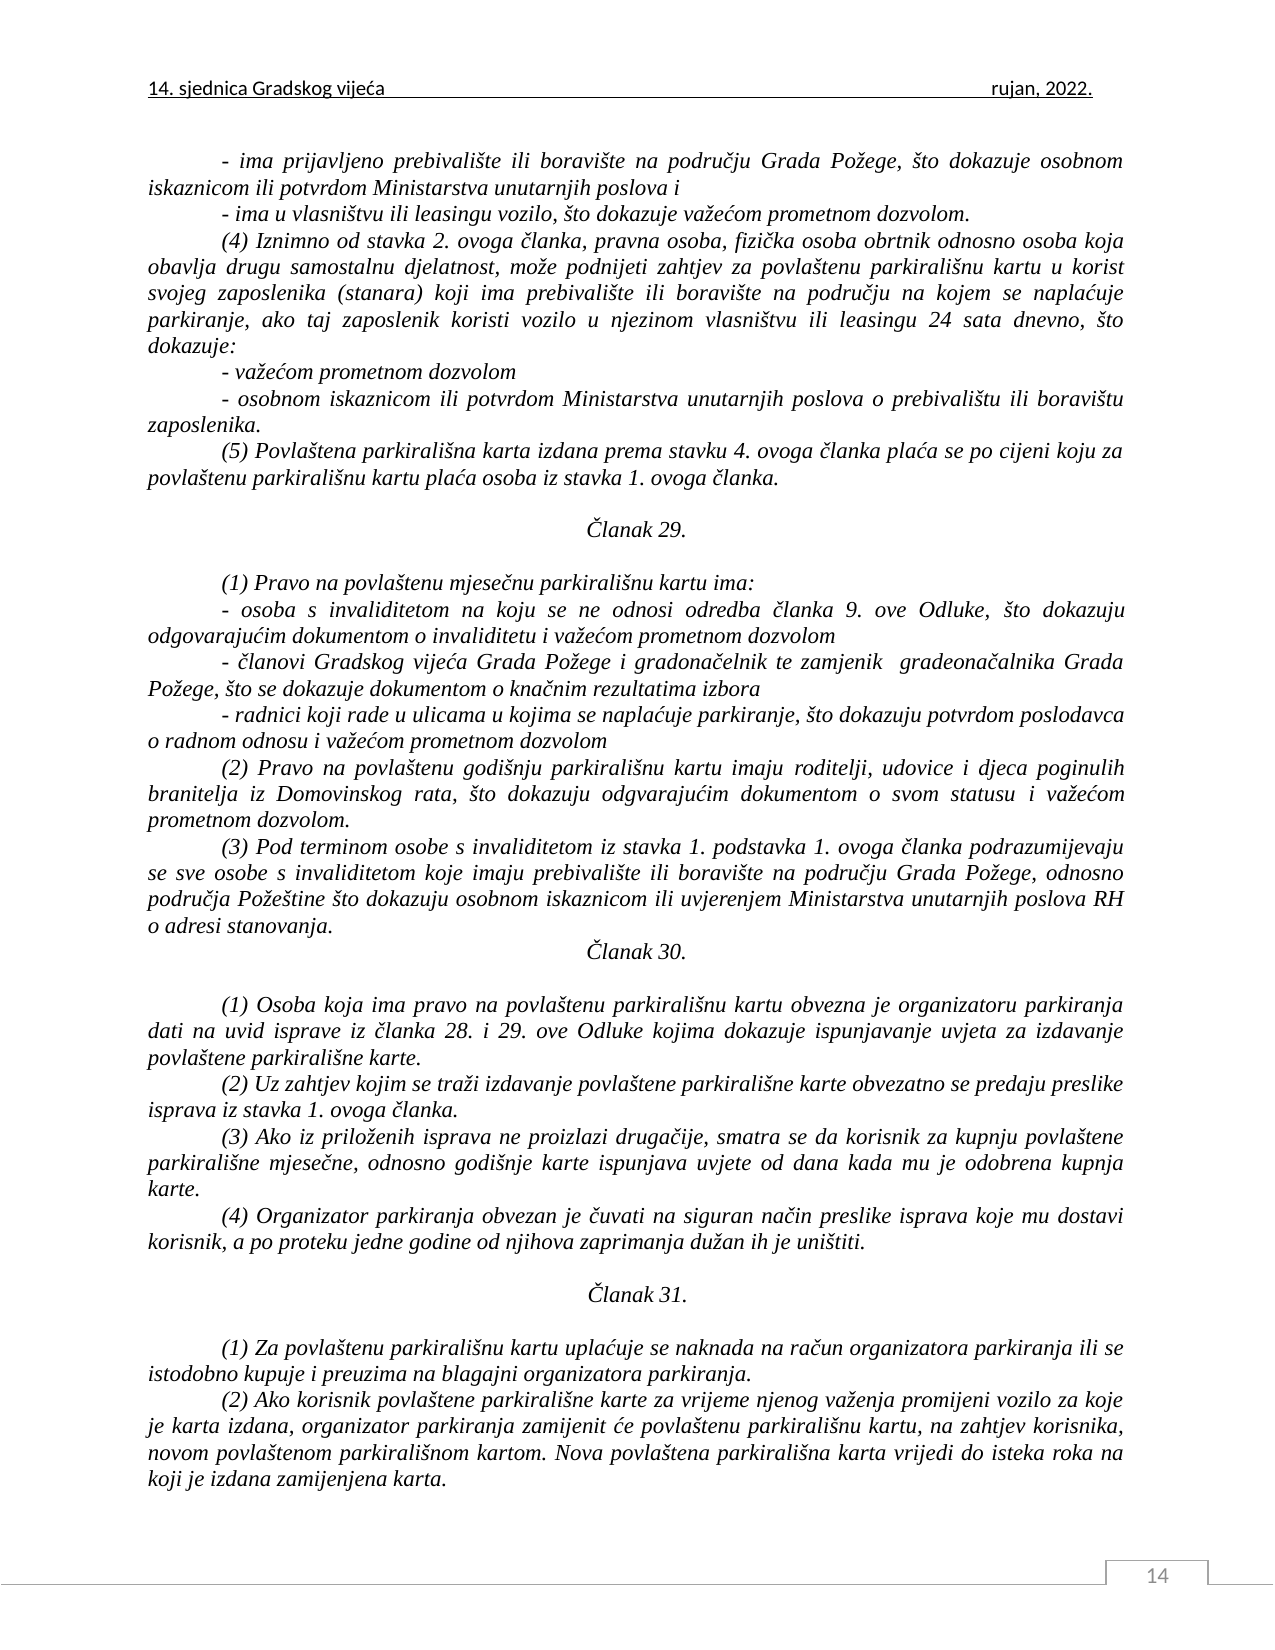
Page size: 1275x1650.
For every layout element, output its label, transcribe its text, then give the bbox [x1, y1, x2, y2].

text (1) Za povlaštenu parkirališnu kartu uplaćuje se naknada na račun organizatora parkiranja ili se istodobno kupuje i preuzima na blagajni organizatora parkiranja. [148, 1333, 1127, 1386]
text Članak 30. [148, 938, 1127, 964]
text (2) Pravo na povlaštenu godišnju parkirališnu kartu imaju roditelji, udovice i djeca poginulih branitelja iz Domovinskog rata, što dokazuju odgvarajućim dokumentom o svom statusu i važećom prometnom dozvolom. [148, 754, 1127, 833]
text (2) Ako korisnik povlaštene parkirališne karte za vrijeme njenog važenja promijeni vozilo za koje je karta izdana, organizator parkiranja zamijenit će povlaštenu parkirališnu kartu, na zahtjev korisnika, novom povlaštenom parkirališnom kartom. Nova povlaštena parkirališna karta vrijedi do isteka roka na koji je izdana zamijenjena karta. [148, 1386, 1127, 1492]
text Članak 29. [148, 517, 1127, 543]
text Članak 31. [148, 1281, 1127, 1307]
text - članovi Gradskog vijeća Grada Požege i gradonačelnik te zamjenik gradeonačalnika Grada Požege, što se dokazuje dokumentom o knačnim rezultatima izbora [148, 648, 1127, 701]
text - radnici koji rade u ulicama u kojima se naplaćuje parkiranje, što dokazuju potvrdom poslodavca o radnom odnosu i važećom prometnom dozvolom [148, 701, 1127, 754]
text (2) Uz zahtjev kojim se traži izdavanje povlaštene parkirališne karte obvezatno se predaju preslike isprava iz stavka 1. ovoga članka. [148, 1070, 1127, 1123]
text (4) Iznimno od stavka 2. ovoga članka, pravna osoba, fizička osoba obrtnik odnosno osoba koja obavlja drugu samostalnu djelatnost, može podnijeti zahtjev za povlaštenu parkirališnu kartu u korist svojeg zaposlenika (stanara) koji ima prebivalište ili boravište na području na kojem se naplaćuje parkiranje, ako taj zaposlenik koristi vozilo u njezinom vlasništvu ili leasingu 24 sata dnevno, što dokazuje: [148, 227, 1127, 358]
text (3) Pod terminom osobe s invaliditetom iz stavka 1. podstavka 1. ovoga članka podrazumijevaju se sve osobe s invaliditetom koje imaju prebivalište ili boravište na području Grada Požege, odnosno područja Požeštine što dokazuju osobnom iskaznicom ili uvjerenjem Ministarstva unutarnjih poslova RH o adresi stanovanja. [148, 833, 1127, 938]
text (5) Povlaštena parkirališna karta izdana prema stavku 4. ovoga članka plaća se po cijeni koju za povlaštenu parkirališnu kartu plaća osoba iz stavka 1. ovoga članka. [148, 437, 1127, 490]
text (1) Osoba koja ima pravo na povlaštenu parkirališnu kartu obvezna je organizatoru parkiranja dati na uvid isprave iz članka 28. i 29. ove Odluke kojima dokazuje ispunjavanje uvjeta za izdavanje povlaštene parkirališne karte. [148, 991, 1127, 1070]
text (4) Organizator parkiranja obvezan je čuvati na siguran način preslike isprava koje mu dostavi korisnik, a po proteku jedne godine od njihova zaprimanja dužan ih je uništiti. [148, 1202, 1127, 1254]
text (1) Pravo na povlaštenu mjesečnu parkirališnu kartu ima: [148, 569, 1127, 596]
text - osoba s invaliditetom na koju se ne odnosi odredba članka 9. ove Odluke, što dokazuju odgovarajućim dokumentom o invaliditetu i važećom prometnom dozvolom [148, 596, 1127, 648]
text (3) Ako iz priloženih isprava ne proizlazi drugačije, smatra se da korisnik za kupnju povlaštene parkirališne mjesečne, odnosno godišnje karte ispunjava uvjete od dana kada mu je odobrena kupnja karte. [148, 1123, 1127, 1202]
text - važećom prometnom dozvolom [148, 358, 1127, 385]
text - ima prijavljeno prebivalište ili boravište na području Grada Požege, što dokazuje osobnom iskaznicom ili potvrdom Ministarstva unutarnjih poslova i [148, 148, 1127, 200]
text - osobnom iskaznicom ili potvrdom Ministarstva unutarnjih poslova o prebivalištu ili boravištu zaposlenika. [148, 385, 1127, 437]
text - ima u vlasništvu ili leasingu vozilo, što dokazuje važećom prometnom dozvolom. [148, 200, 1127, 227]
